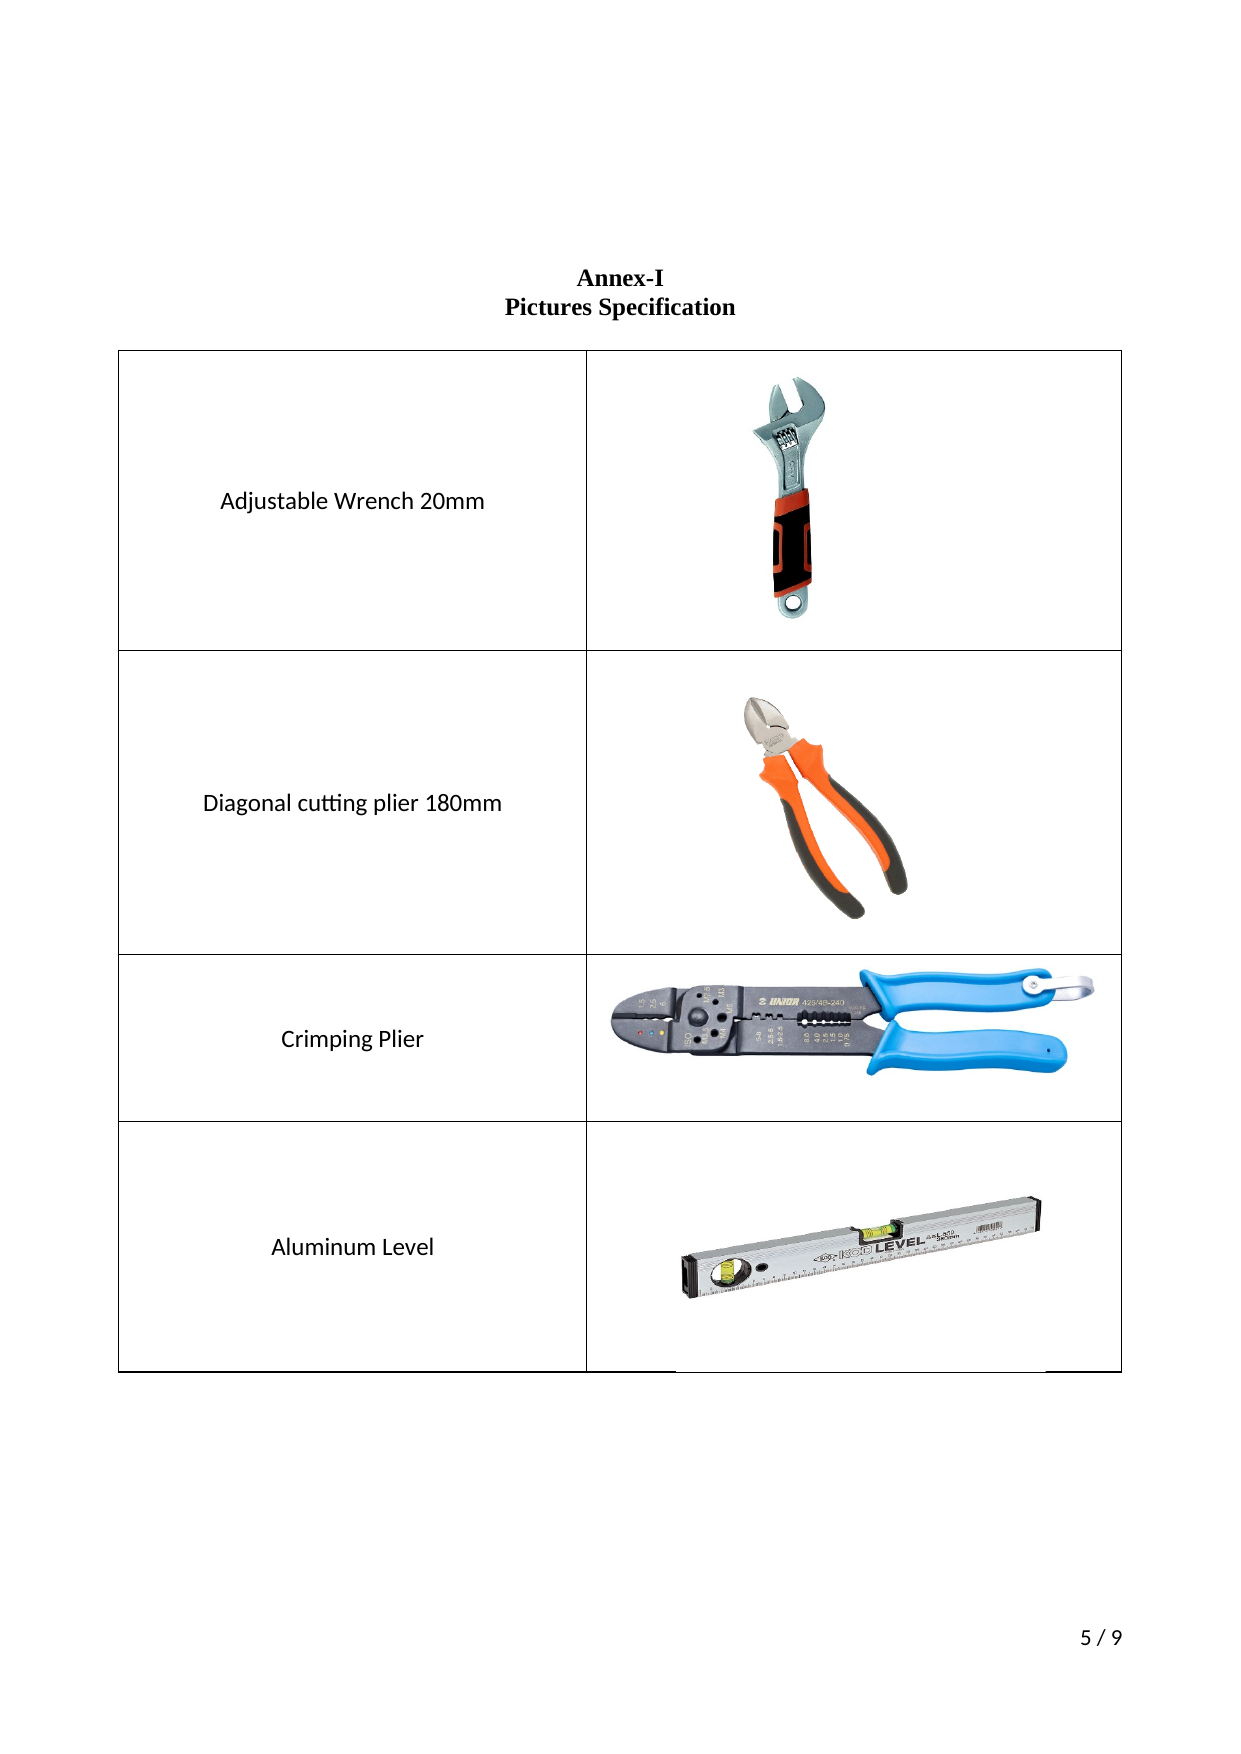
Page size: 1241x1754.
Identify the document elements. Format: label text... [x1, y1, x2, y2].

table_header [587, 351, 643, 650]
table_header Adjustable Wrench 20mm [119, 351, 586, 650]
table_cell Crimping Plier [119, 955, 586, 1121]
picture [597, 955, 1110, 1088]
table_cell Aluminum Level [119, 1122, 586, 1371]
table_cell [587, 1122, 676, 1371]
picture [661, 661, 980, 947]
table_cell [587, 955, 1121, 1121]
table_cell [1046, 1122, 1121, 1371]
text Pictures Specification [118, 292, 1122, 321]
table_header [943, 351, 1121, 650]
picture [676, 1122, 1046, 1372]
table_cell [587, 651, 1121, 954]
picture [643, 351, 943, 650]
table_cell Diagonal cutting plier 180mm [119, 651, 586, 954]
text Annex-I [118, 263, 1122, 292]
